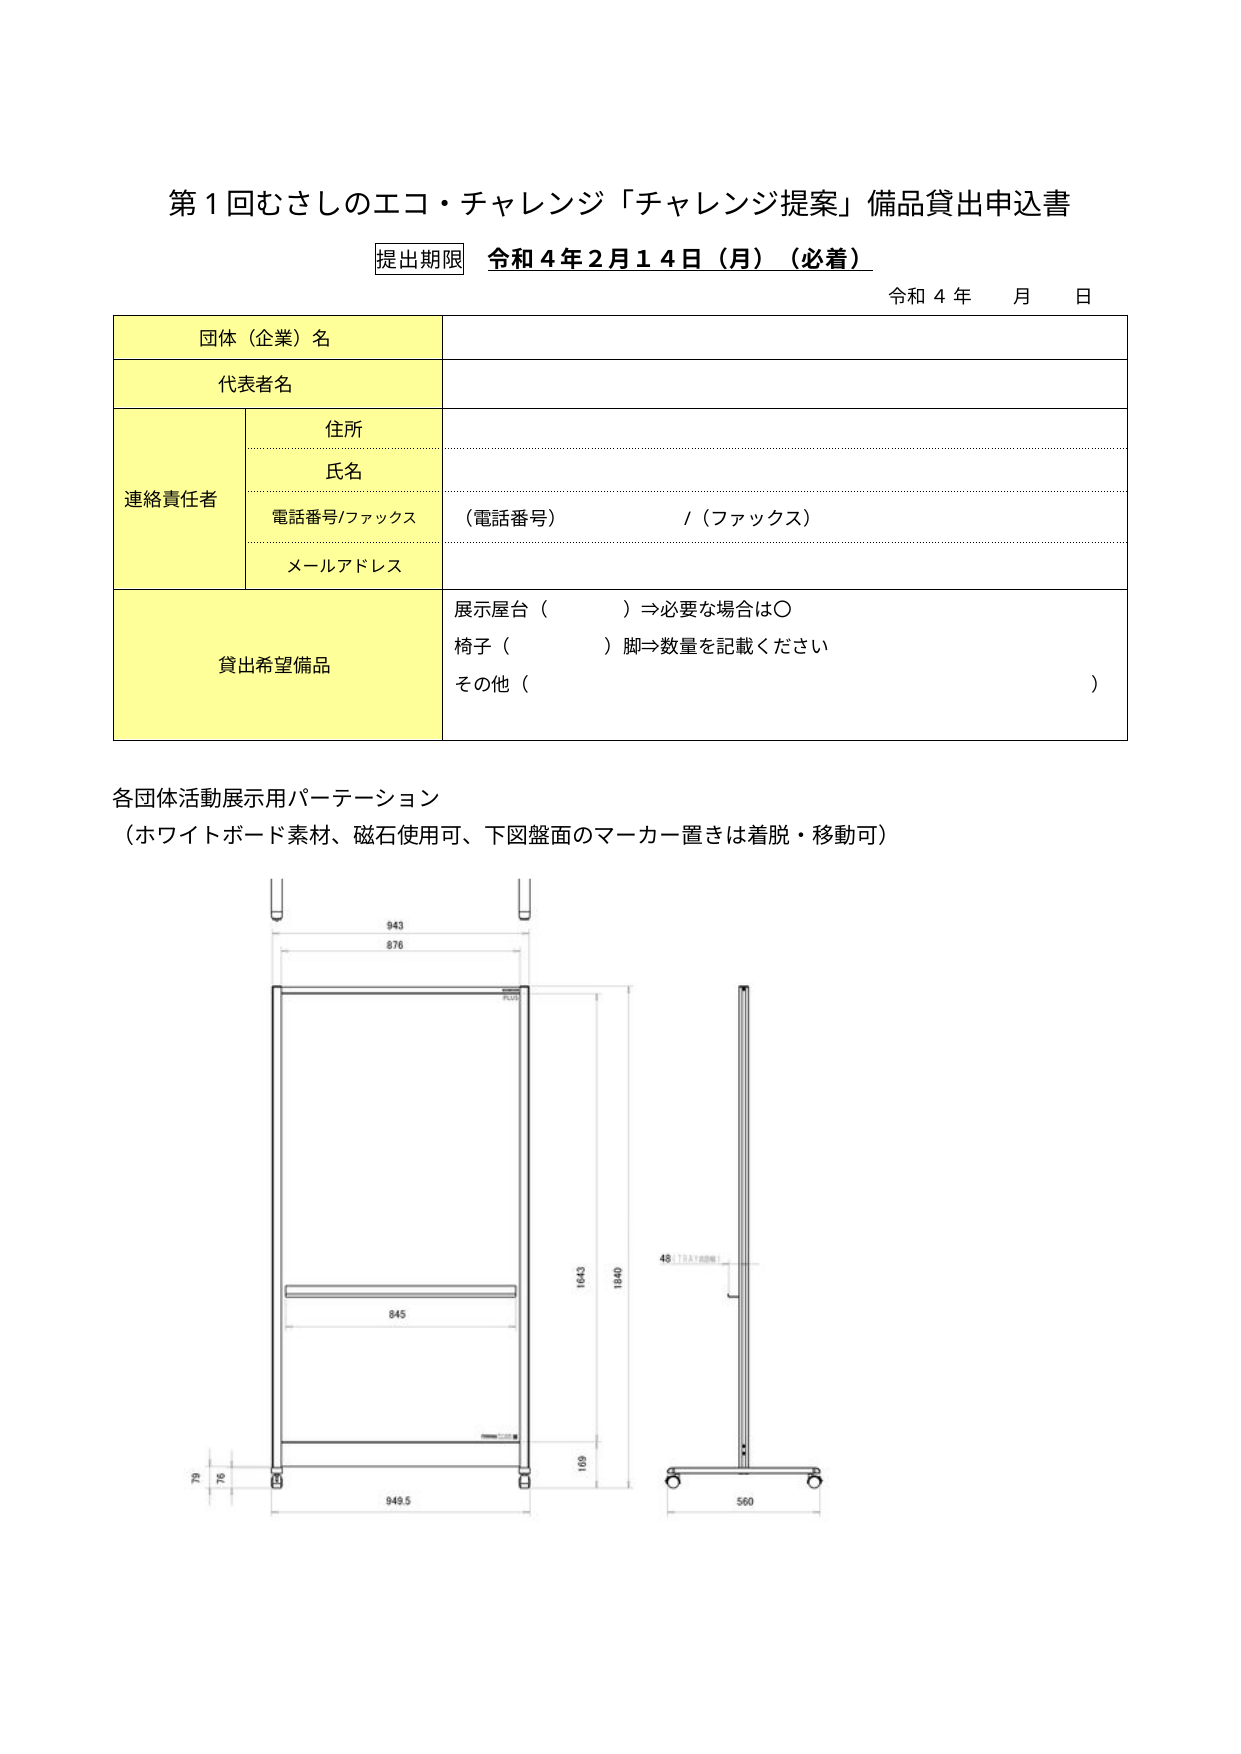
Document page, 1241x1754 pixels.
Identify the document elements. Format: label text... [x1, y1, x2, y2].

table_cell 住所 [246, 409, 442, 448]
table_cell メールアドレス [246, 542, 442, 588]
table_cell 貸出希望備品 [114, 590, 442, 739]
table_cell （電話番号） /（ファックス） [443, 491, 1127, 542]
table_cell 電話番号/ファックス [246, 491, 442, 542]
table_cell [443, 360, 1127, 407]
table_header [443, 316, 1127, 358]
text （ホワイトボード素材、磁石使用可、下図盤面のマーカー置きは着脱・移動可） [112, 816, 1128, 853]
text 各団体活動展示用パーテーション [112, 778, 1128, 816]
text 第1回むさしのエコ・チャレンジ「チャレンジ提案」備品貸出申込書 [112, 164, 1128, 239]
table_cell 展示屋台（ ）⇒必要な場合は〇 椅子（ ）脚⇒数量を記載ください その他（ ） [443, 590, 1127, 739]
text 令和 ４ 年 月 日 [112, 277, 1093, 314]
table_cell 連絡責任者 [114, 409, 245, 588]
picture [112, 853, 861, 1549]
table_cell [443, 409, 1127, 448]
text 提出期限 令和４年２月１４日（月）（必着） [287, 239, 1128, 277]
table_cell 氏名 [246, 448, 442, 491]
table_cell [443, 542, 1127, 588]
table_cell [443, 448, 1127, 491]
table_header 団体（企業）名 [114, 316, 442, 358]
table_cell 代表者名 [114, 360, 442, 407]
